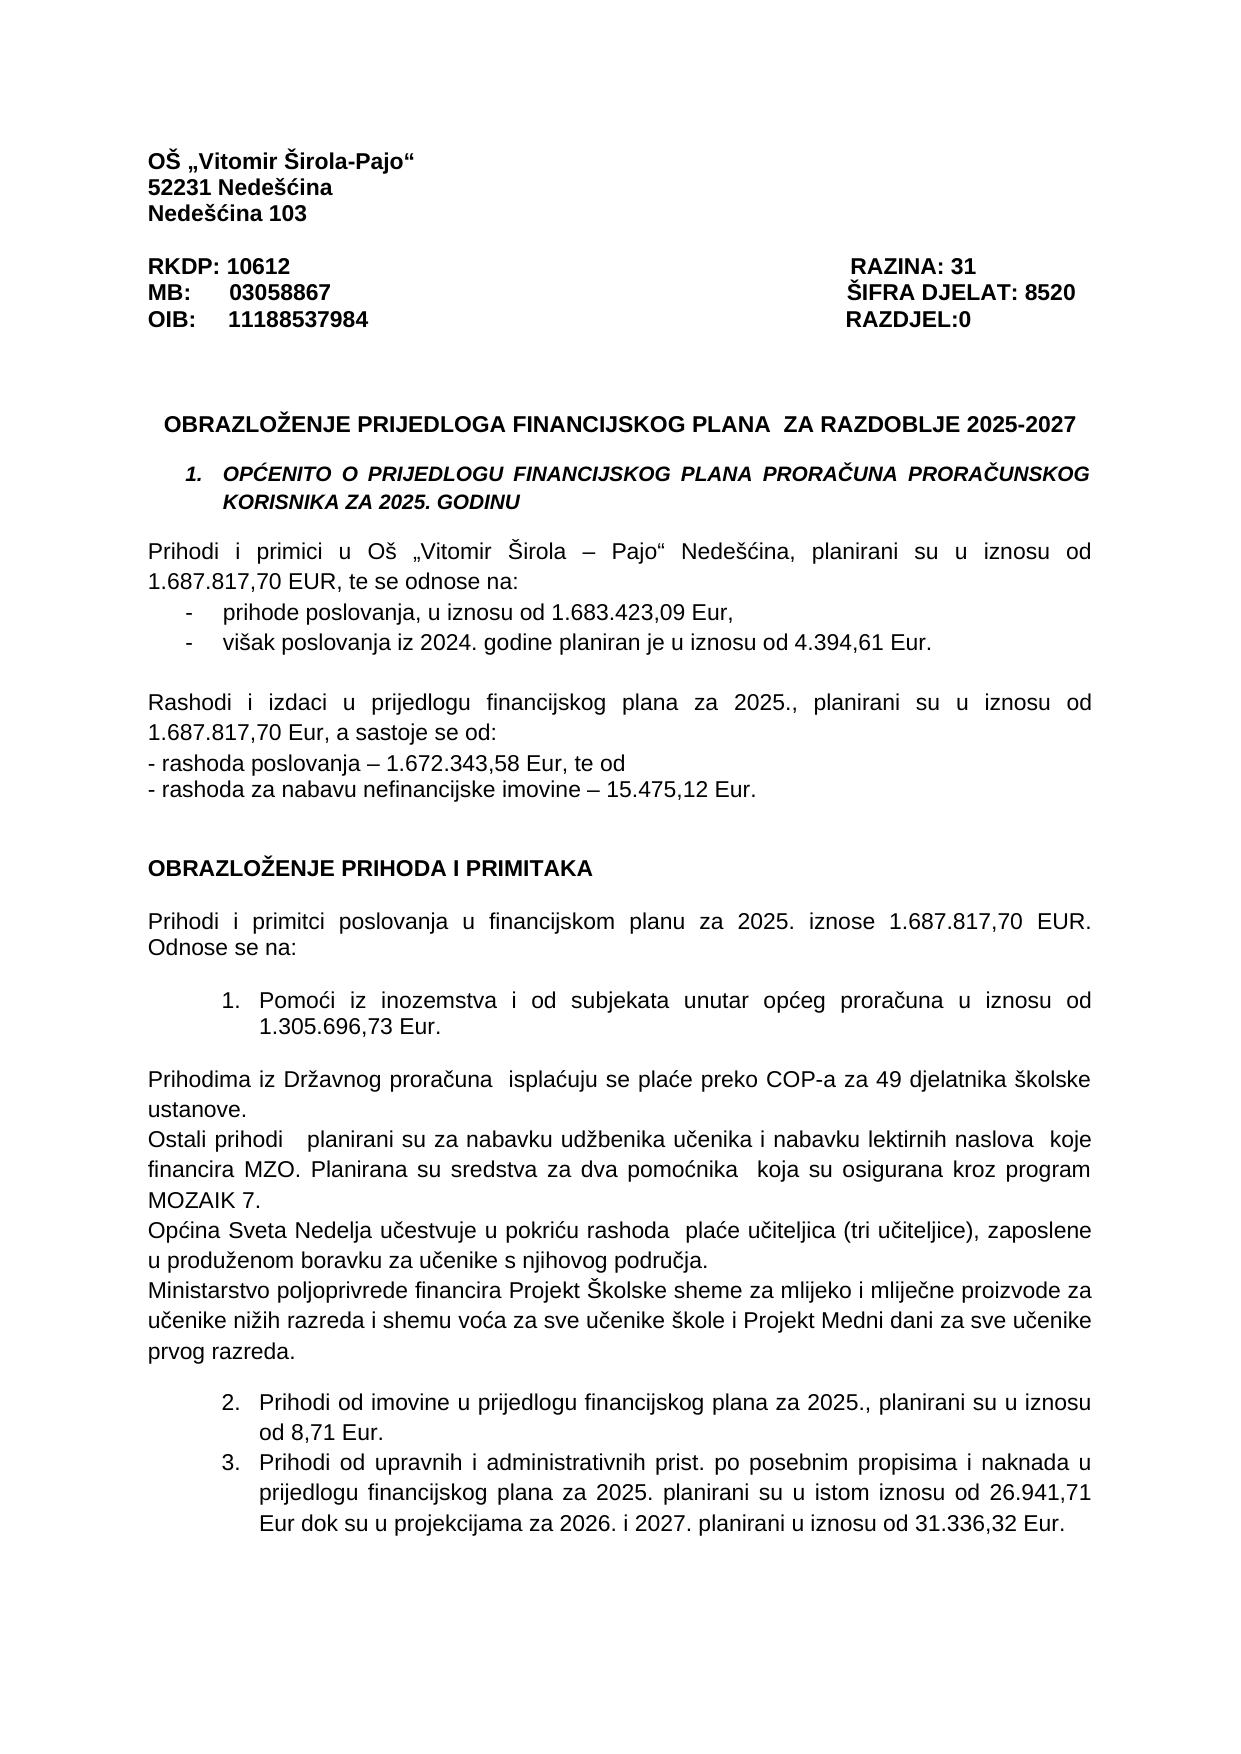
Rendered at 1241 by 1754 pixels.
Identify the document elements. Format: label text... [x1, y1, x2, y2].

text - rashoda za nabavu nefinancijske imovine – 15.475,12 Eur. [148, 776, 1093, 802]
text Prihodi i primitci poslovanja u financijskom planu za 2025. iznose 1.687.817,70 EUR. Odnose se na: [148, 908, 1093, 960]
list OPĆENITO O PRIJEDLOGU FINANCIJSKOG PLANA PRORAČUNA PRORAČUNSKOG KORISNIKA ZA 2025. GODINU [185, 462, 1093, 514]
text OIB: 11188537984 RAZDJEL:0 [148, 306, 1093, 332]
text MB: 03058867 ŠIFRA DJELAT: 8520 [148, 279, 1093, 306]
list Prihodi od upravnih i administrativnih prist. po posebnim propisima i naknada u prijedlogu financijskog plana za 2025. planirani su u istom iznosu od 26.941,71 Eur dok su u projekcijama za 2026. i 2027. planirani u iznosu od 31.336,32 Eur. [221, 1449, 1093, 1536]
list višak poslovanja iz 2024. godine planiran je u iznosu od 4.394,61 Eur. [185, 629, 1093, 655]
text OŠ „Vitomir Širola-Pajo“ [148, 148, 1093, 174]
text OBRAZLOŽENJE PRIJEDLOGA FINANCIJSKOG PLANA ZA RAZDOBLJE 2025-2027 [148, 411, 1093, 437]
text Prihodi i primici u Oš „Vitomir Širola – Pajo“ Nedešćina, planirani su u iznosu od 1.687.817,70 EUR, te se odnose na: [148, 538, 1093, 594]
text Ostali prihodi planirani su za nabavku udžbenika učenika i nabavku lektirnih naslova koje financira MZO. Planirana su sredstva za dva pomoćnika koja su osigurana kroz program MOZAIK 7. [148, 1126, 1093, 1213]
text 52231 Nedešćina [148, 174, 1093, 200]
text Prihodima iz Državnog proračuna isplaćuju se plaće preko COP-a za 49 djelatnika školske ustanove. [148, 1066, 1093, 1122]
list Pomoći iz inozemstva i od subjekata unutar općeg proračuna u iznosu od 1.305.696,73 Eur. [221, 987, 1093, 1039]
list Prihodi od imovine u prijedlogu financijskog plana za 2025., planirani su u iznosu od 8,71 Eur. [221, 1389, 1093, 1445]
text OBRAZLOŽENJE PRIHODA I PRIMITAKA [148, 855, 1093, 881]
text Općina Sveta Nedelja učestvuje u pokriću rashoda plaće učiteljica (tri učiteljice), zaposlene u produženom boravku za učenike s njihovog područja. [148, 1217, 1093, 1273]
text Rashodi i izdaci u prijedlogu financijskog plana za 2025., planirani su u iznosu od 1.687.817,70 Eur, a sastoje se od: [148, 689, 1093, 746]
list prihode poslovanja, u iznosu od 1.683.423,09 Eur, [185, 598, 1093, 625]
text Nedešćina 103 [148, 200, 1093, 227]
text RKDP: 10612 RAZINA: 31 [148, 253, 1093, 279]
text Ministarstvo poljoprivrede financira Projekt Školske sheme za mlijeko i mliječne proizvode za učenike nižih razreda i shemu voća za sve učenike škole i Projekt Medni dani za sve učenike prvog razreda. [148, 1277, 1093, 1364]
text - rashoda poslovanja – 1.672.343,58 Eur, te od [148, 749, 1093, 776]
